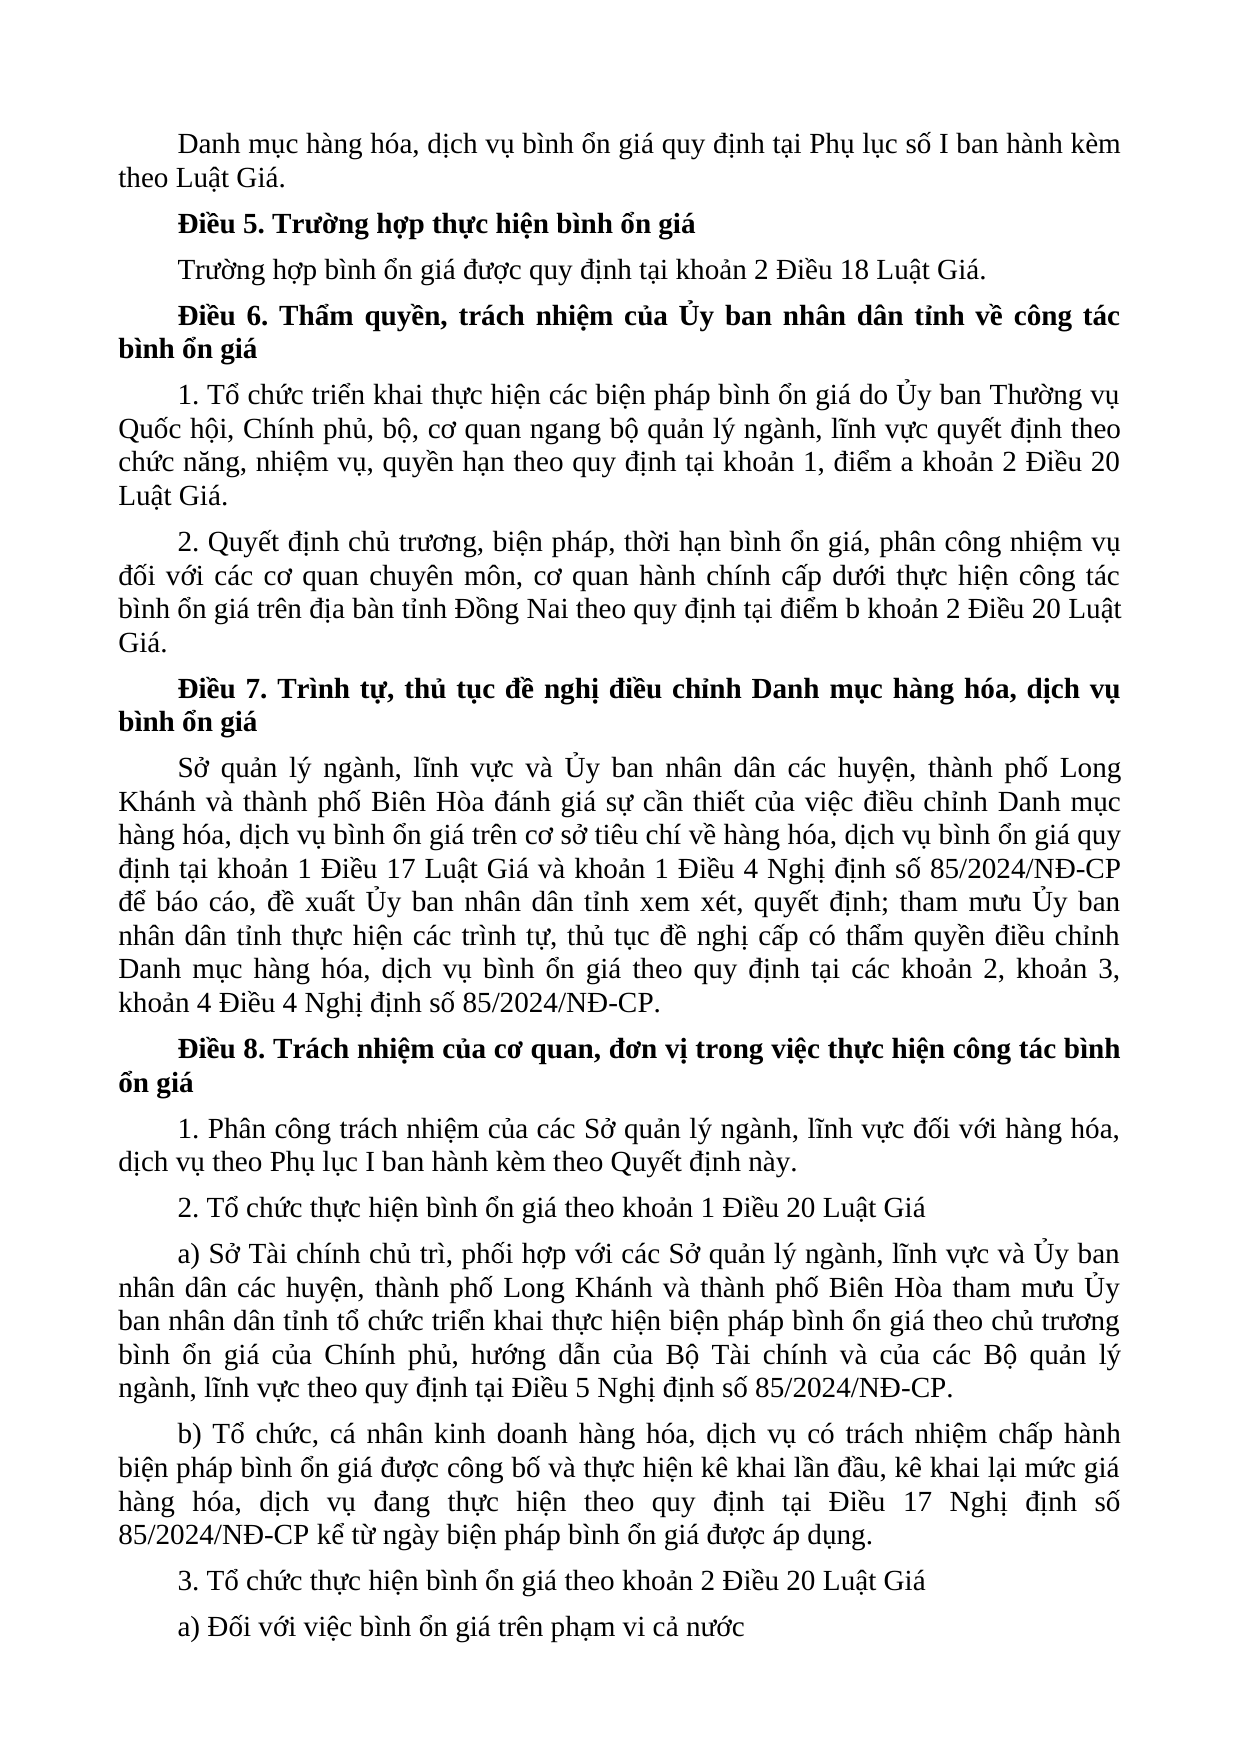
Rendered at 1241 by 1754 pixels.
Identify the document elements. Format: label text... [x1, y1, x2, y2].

text Điều 5. Trường hợp thực hiện bình ổn giá [118, 206, 1122, 239]
text Danh mục hàng hóa, dịch vụ bình ổn giá quy định tại Phụ lục số I ban hành kèm theo Luật Giá. [118, 126, 1122, 193]
text a) Đối với việc bình ổn giá trên phạm vi cả nước [118, 1609, 1122, 1643]
text Điều 8. Trách nhiệm của cơ quan, đơn vị trong việc thực hiện công tác bình ổn giá [118, 1031, 1122, 1098]
text Trường hợp bình ổn giá được quy định tại khoản 2 Điều 18 Luật Giá. [118, 252, 1122, 285]
text 3. Tổ chức thực hiện bình ổn giá theo khoản 2 Điều 20 Luật Giá [118, 1563, 1122, 1597]
text Điều 7. Trình tự, thủ tục đề nghị điều chỉnh Danh mục hàng hóa, dịch vụ bình ổn giá [118, 671, 1122, 738]
text b) Tổ chức, cá nhân kinh doanh hàng hóa, dịch vụ có trách nhiệm chấp hành biện pháp bình ổn giá được công bố và thực hiện kê khai lần đầu, kê khai lại mức giá hàng hóa, dịch vụ đang thực hiện theo quy định tại Điều 17 Nghị định số 85/2024/NĐ-CP kể từ ngày biện pháp bình ổn giá được áp dụng. [118, 1417, 1122, 1551]
text 1. Phân công trách nhiệm của các Sở quản lý ngành, lĩnh vực đối với hàng hóa, dịch vụ theo Phụ lục I ban hành kèm theo Quyết định này. [118, 1111, 1122, 1178]
text 1. Tổ chức triển khai thực hiện các biện pháp bình ổn giá do Ủy ban Thường vụ Quốc hội, Chính phủ, bộ, cơ quan ngang bộ quản lý ngành, lĩnh vực quyết định theo chức năng, nhiệm vụ, quyền hạn theo quy định tại khoản 1, điểm a khoản 2 Điều 20 Luật Giá. [118, 377, 1122, 512]
text Sở quản lý ngành, lĩnh vực và Ủy ban nhân dân các huyện, thành phố Long Khánh và thành phố Biên Hòa đánh giá sự cần thiết của việc điều chỉnh Danh mục hàng hóa, dịch vụ bình ổn giá trên cơ sở tiêu chí về hàng hóa, dịch vụ bình ổn giá quy định tại khoản 1 Điều 17 Luật Giá và khoản 1 Điều 4 Nghị định số 85/2024/NĐ-CP để báo cáo, đề xuất Ủy ban nhân dân tỉnh xem xét, quyết định; tham mưu Ủy ban nhân dân tỉnh thực hiện các trình tự, thủ tục đề nghị cấp có thẩm quyền điều chỉnh Danh mục hàng hóa, dịch vụ bình ổn giá theo quy định tại các khoản 2, khoản 3, khoản 4 Điều 4 Nghị định số 85/2024/NĐ-CP. [118, 750, 1122, 1019]
text Điều 6. Thẩm quyền, trách nhiệm của Ủy ban nhân dân tỉnh về công tác bình ổn giá [118, 298, 1122, 365]
text 2. Quyết định chủ trương, biện pháp, thời hạn bình ổn giá, phân công nhiệm vụ đối với các cơ quan chuyên môn, cơ quan hành chính cấp dưới thực hiện công tác bình ổn giá trên địa bàn tỉnh Đồng Nai theo quy định tại điểm b khoản 2 Điều 20 Luật Giá. [118, 524, 1122, 658]
text a) Sở Tài chính chủ trì, phối hợp với các Sở quản lý ngành, lĩnh vực và Ủy ban nhân dân các huyện, thành phố Long Khánh và thành phố Biên Hòa tham mưu Ủy ban nhân dân tỉnh tổ chức triển khai thực hiện biện pháp bình ổn giá theo chủ trương bình ổn giá của Chính phủ, hướng dẫn của Bộ Tài chính và của các Bộ quản lý ngành, lĩnh vực theo quy định tại Điều 5 Nghị định số 85/2024/NĐ-CP. [118, 1236, 1122, 1404]
text 2. Tổ chức thực hiện bình ổn giá theo khoản 1 Điều 20 Luật Giá [118, 1190, 1122, 1224]
